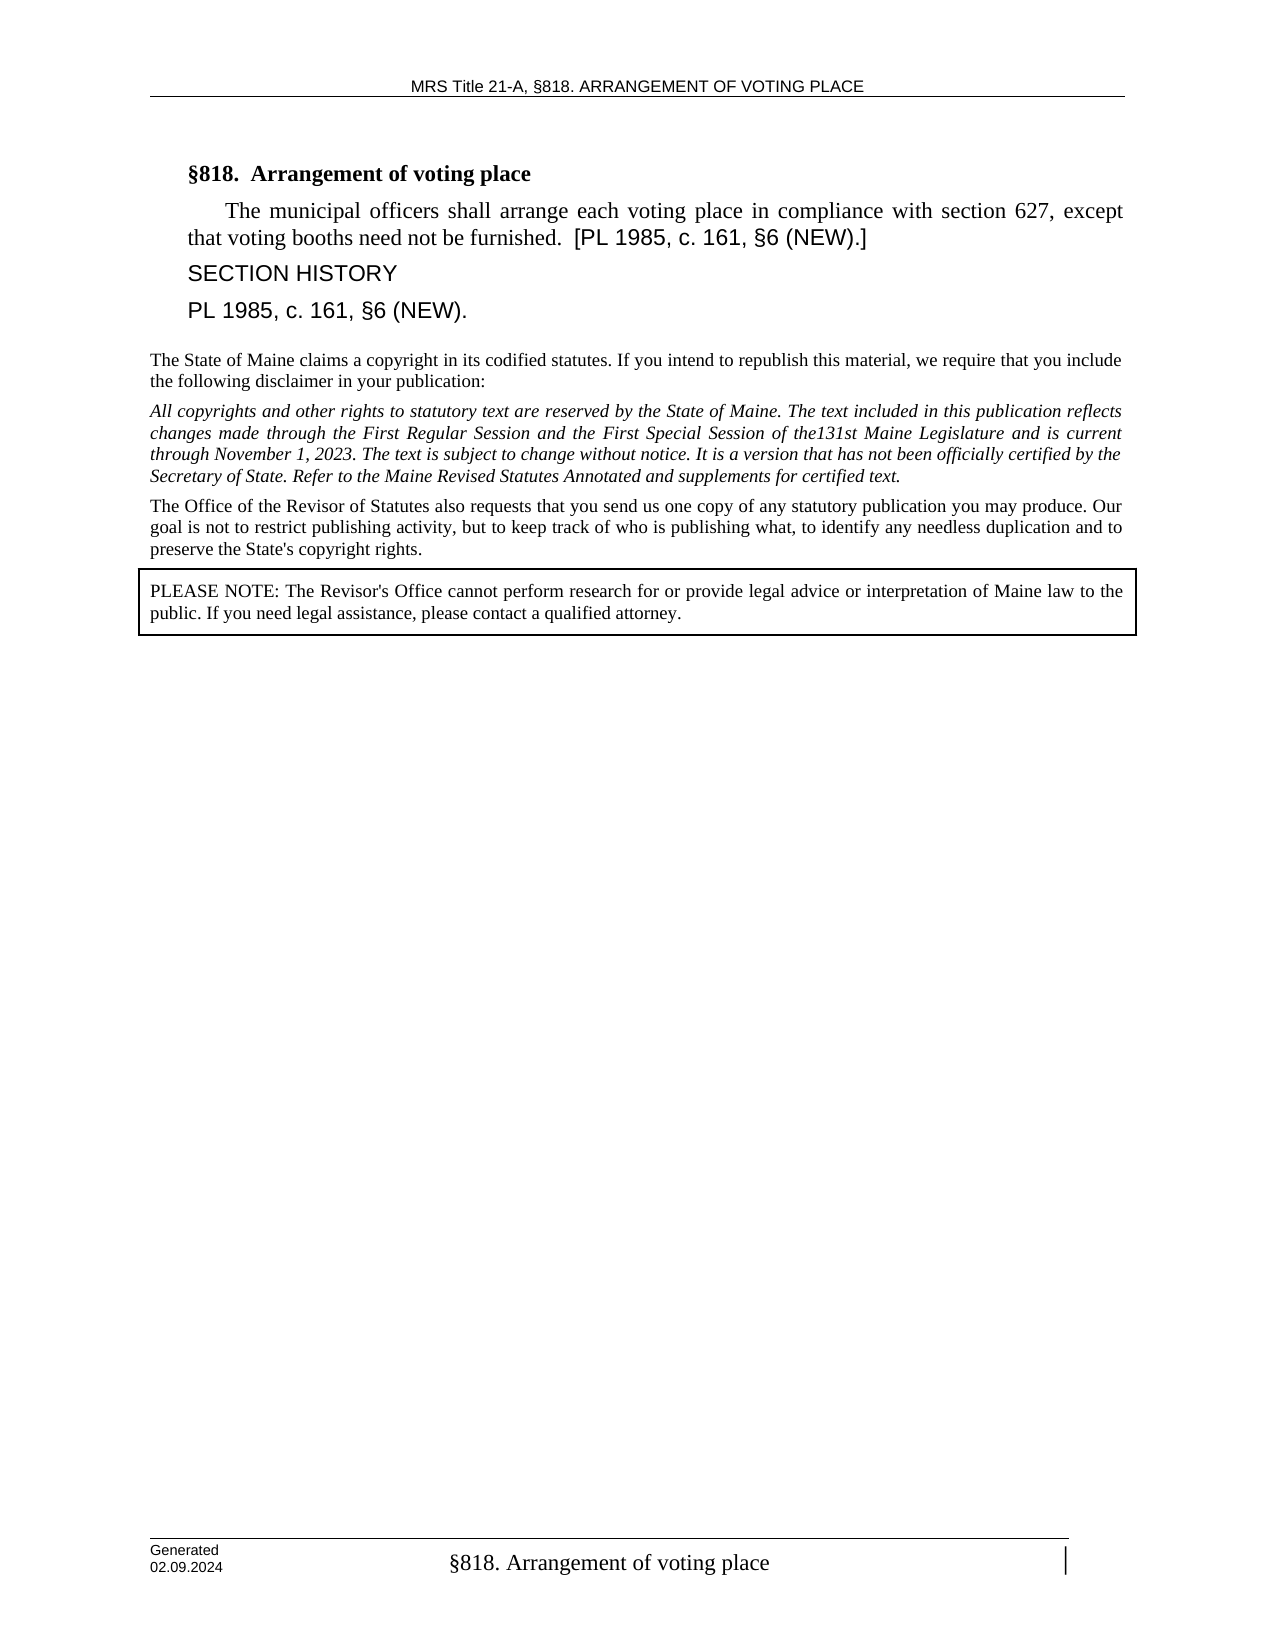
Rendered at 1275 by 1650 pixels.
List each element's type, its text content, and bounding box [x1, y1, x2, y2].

text The Office of the Revisor of Statutes also requests that you send us one copy of any statutory publication you may produce. Our goal is not to restrict publishing activity, but to keep track of who is publishing what, to identify any needless duplication and to preserve the State's copyright rights. [150, 494, 1125, 559]
text The municipal officers shall arrange each voting place in compliance with section 627, except that voting booths need not be furnished. [PL 1985, c. 161, §6 (NEW).] [187, 197, 1125, 250]
text PL 1985, c. 161, §6 (NEW). [187, 297, 1125, 323]
text SECTION HISTORY [187, 260, 1125, 287]
text All copyrights and other rights to statutory text are reserved by the State of Maine. The text included in this publication reflects changes made through the First Regular Session and the First Special Session of the131st Maine Legislature and is current through November 1, 2023 . The text is subject to change without notice. It is a version that has not been officially certified by the Secretary of State. Refer to the Maine Revised Statutes Annotated and supplements for certified text. [150, 400, 1125, 486]
text §818. Arrangement of voting place [187, 160, 1125, 187]
text PLEASE NOTE: The Revisor's Office cannot perform research for or provide legal advice or interpretation of Maine law to the public. If you need legal assistance, please contact a qualified attorney. [140, 570, 1135, 634]
text The State of Maine claims a copyright in its codified statutes. If you intend to republish this material, we require that you include the following disclaimer in your publication: [150, 348, 1125, 392]
